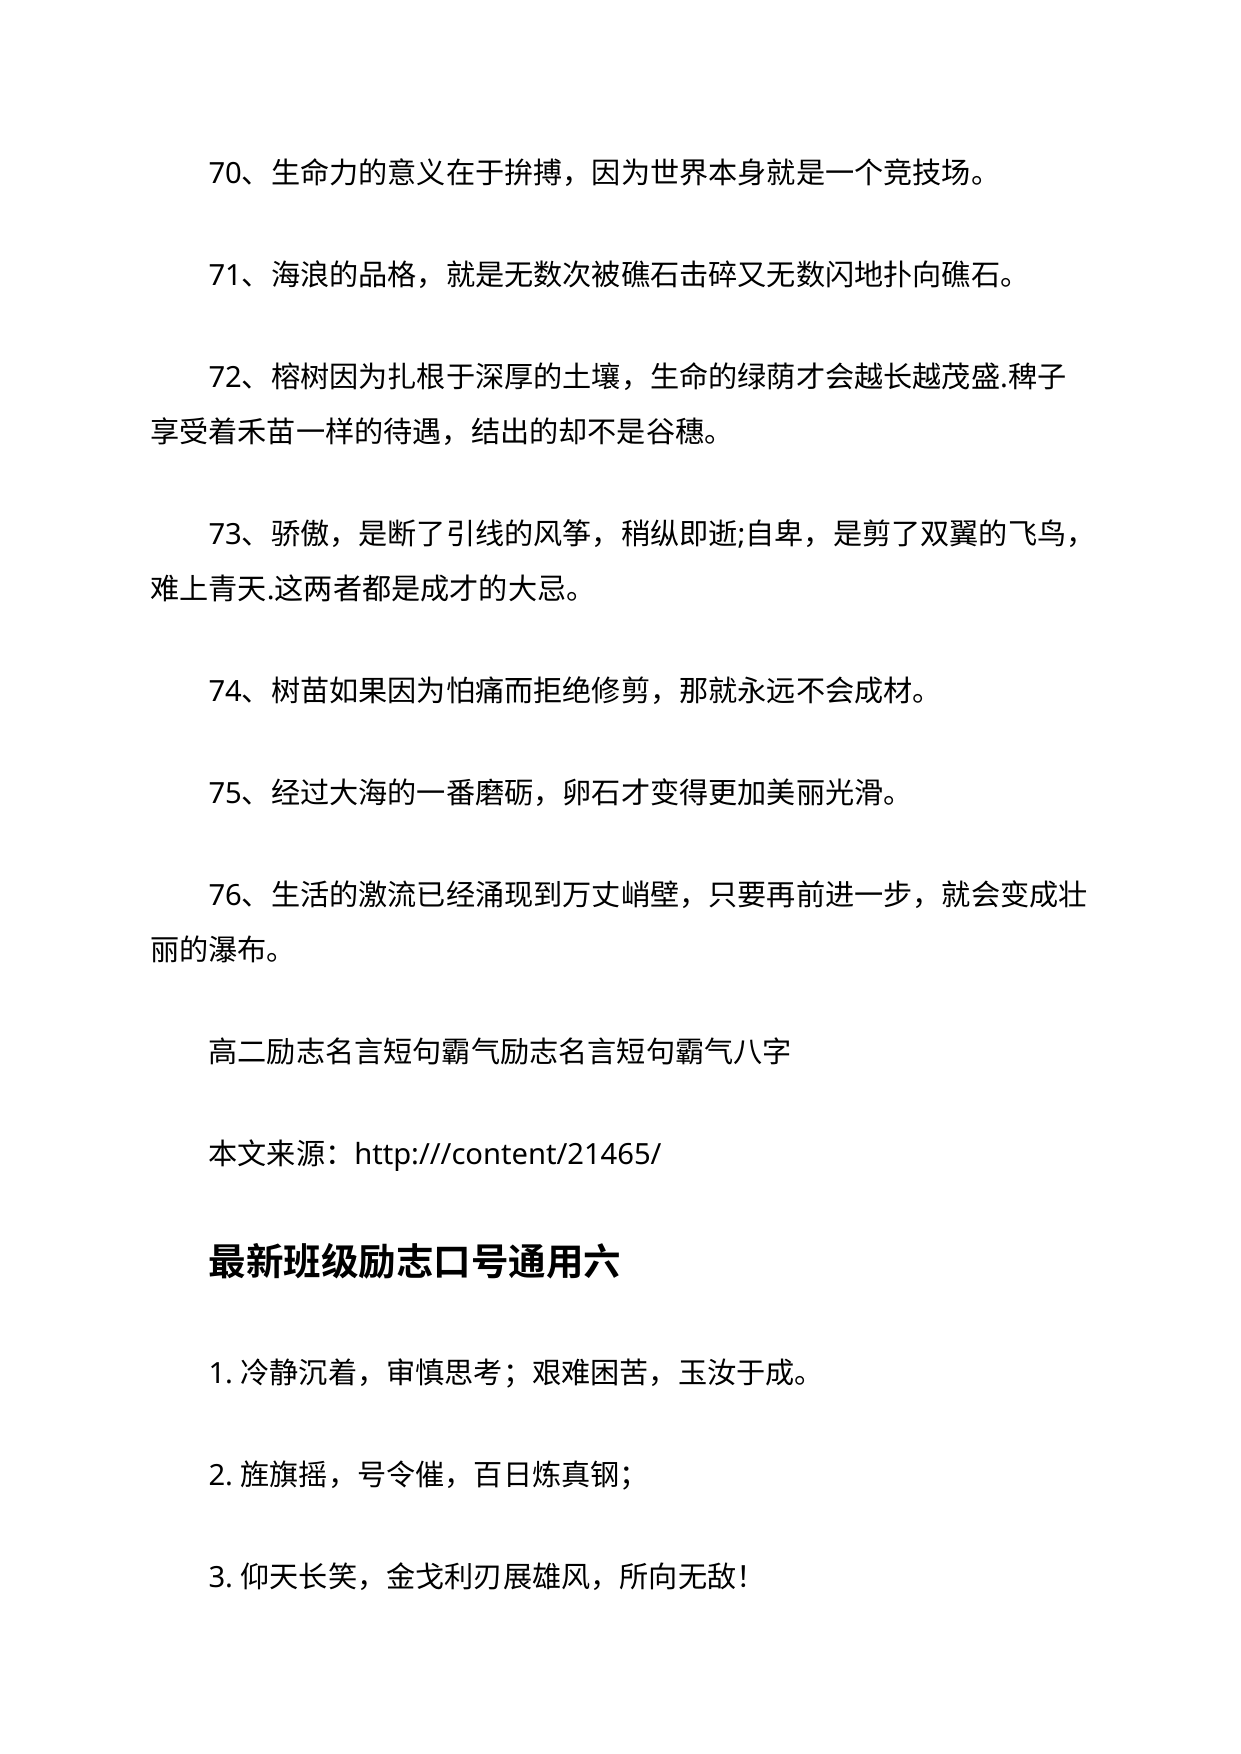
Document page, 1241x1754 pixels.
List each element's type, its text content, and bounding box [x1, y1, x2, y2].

text 3. 仰天长笑，金戈利刃展雄风，所向无敌！ [150, 1553, 1090, 1596]
text 71、海浪的品格，就是无数次被礁石击碎又无数闪地扑向礁石。 [150, 252, 1090, 294]
text 2. 旌旗摇，号令催，百日炼真钢； [150, 1452, 1090, 1494]
text 73、骄傲，是断了引线的风筝，稍纵即逝;自卑，是剪了双翼的飞鸟，难上青天.这两者都是成才的大忌。 [150, 511, 1090, 608]
text 1. 冷静沉着，审慎思考；艰难困苦，玉汝于成。 [150, 1349, 1090, 1392]
text 70、生命力的意义在于拚搏，因为世界本身就是一个竞技场。 [150, 150, 1090, 192]
text 74、树苗如果因为怕痛而拒绝修剪，那就永远不会成材。 [150, 668, 1090, 710]
text 76、生活的激流已经涌现到万丈峭壁，只要再前进一步，就会变成壮丽的瀑布。 [150, 872, 1090, 969]
text 75、经过大海的一番磨砺，卵石才变得更加美丽光滑。 [150, 770, 1090, 812]
text 最新班级励志口号通用六 [150, 1232, 1090, 1286]
text 高二励志名言短句霸气励志名言短句霸气八字 [150, 1028, 1090, 1071]
text 72、榕树因为扎根于深厚的土壤，生命的绿荫才会越长越茂盛.稗子享受着禾苗一样的待遇，结出的却不是谷穗。 [150, 354, 1090, 451]
text 本文来源：http:///content/21465/ [150, 1130, 1090, 1173]
